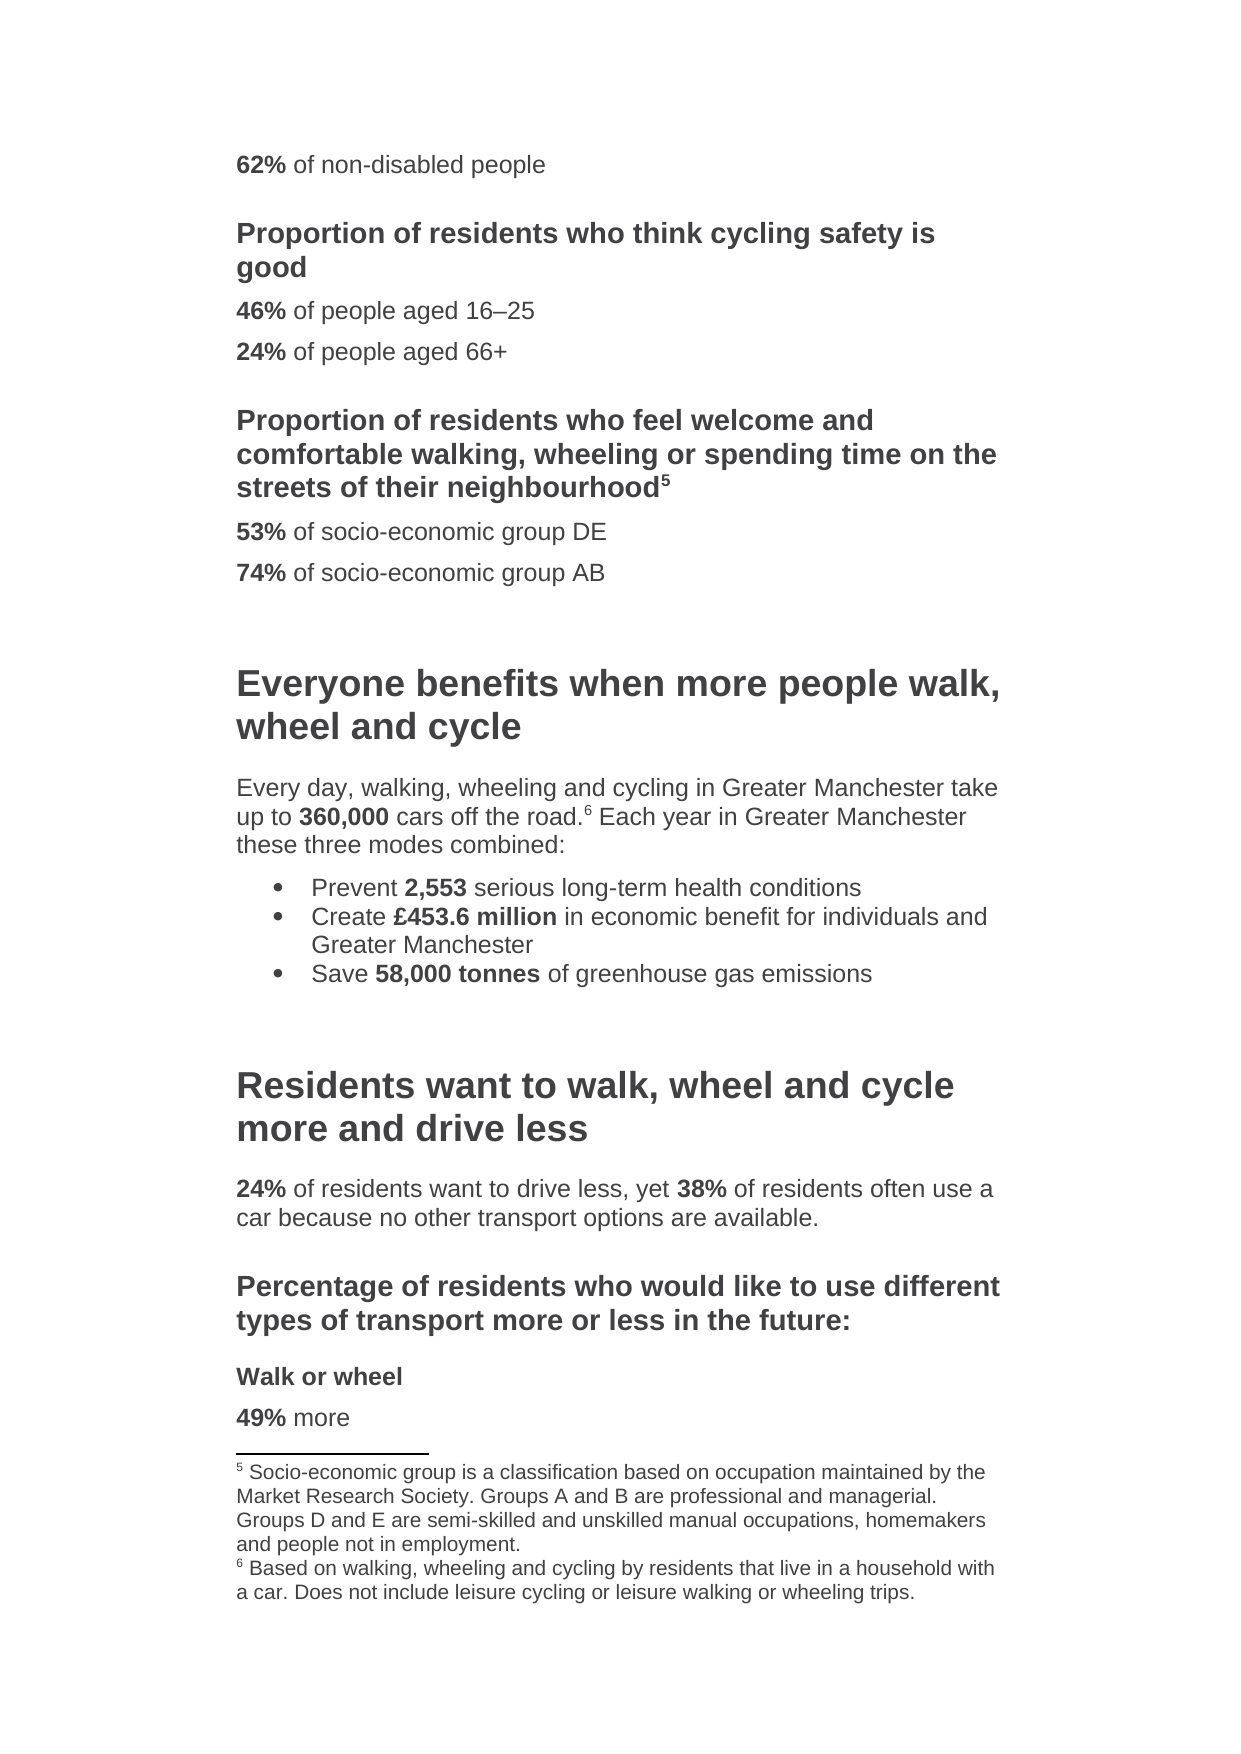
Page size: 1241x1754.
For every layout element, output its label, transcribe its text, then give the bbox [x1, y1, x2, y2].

text 53% of socio-economic group DE [236, 516, 1004, 545]
list Create £453.6 million in economic benefit for individuals and Greater Manchester [274, 902, 1004, 959]
text Every day, walking, wheeling and cycling in Greater Manchester take up to 360,000 cars off the road. Each year in Greater Manchester these three modes combined: [236, 773, 1004, 859]
subtitle Proportion of residents who think cycling safety is good [236, 216, 1004, 283]
list Prevent 2,553 serious long‑term health conditions [274, 871, 1004, 902]
subtitle Everyone benefits when more people walk, wheel and cycle [236, 661, 1004, 748]
text 24% of residents want to drive less, yet 38% of residents often use a car because no other transport options are available. [236, 1174, 1004, 1232]
subtitle Walk or wheel [236, 1361, 1004, 1390]
list Save 58,000 tonnes of greenhouse gas emissions [274, 959, 1004, 988]
text 24% of people aged 66+ [236, 337, 1004, 366]
text 49% more [236, 1403, 1004, 1431]
subtitle Proportion of residents who feel welcome and comfortable walking, wheeling or spending time on the streets of their neighbourhood [236, 403, 1004, 504]
text 74% of socio-economic group AB [236, 558, 1004, 586]
subtitle Residents want to walk, wheel and cycle more and drive less [236, 1063, 1004, 1149]
subtitle Percentage of residents who would like to use different types of transport more or less in the future: [236, 1269, 1004, 1336]
text 46% of people aged 16–25 [236, 296, 1004, 324]
text 62% of non-disabled people [236, 150, 1004, 179]
